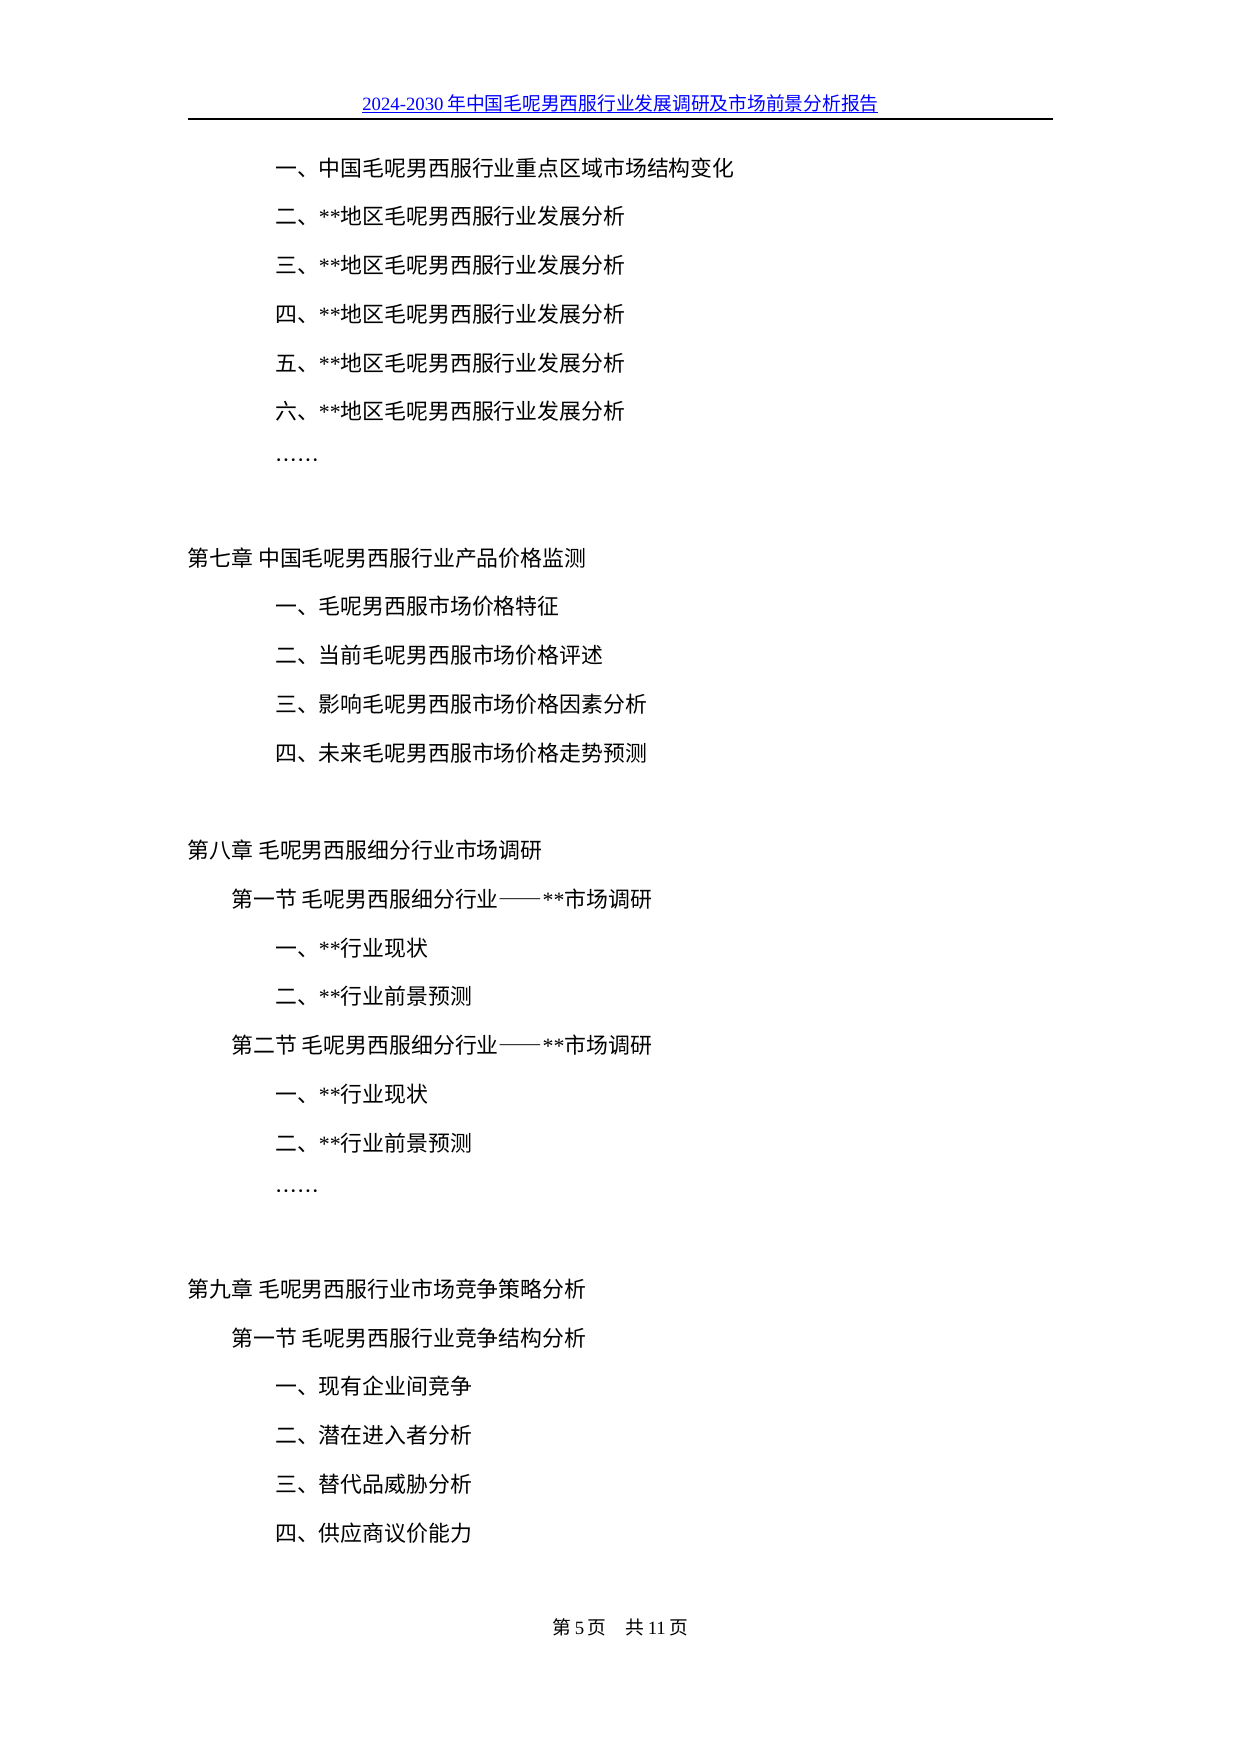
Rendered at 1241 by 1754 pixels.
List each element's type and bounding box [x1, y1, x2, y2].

text [187, 150, 1053, 1548]
